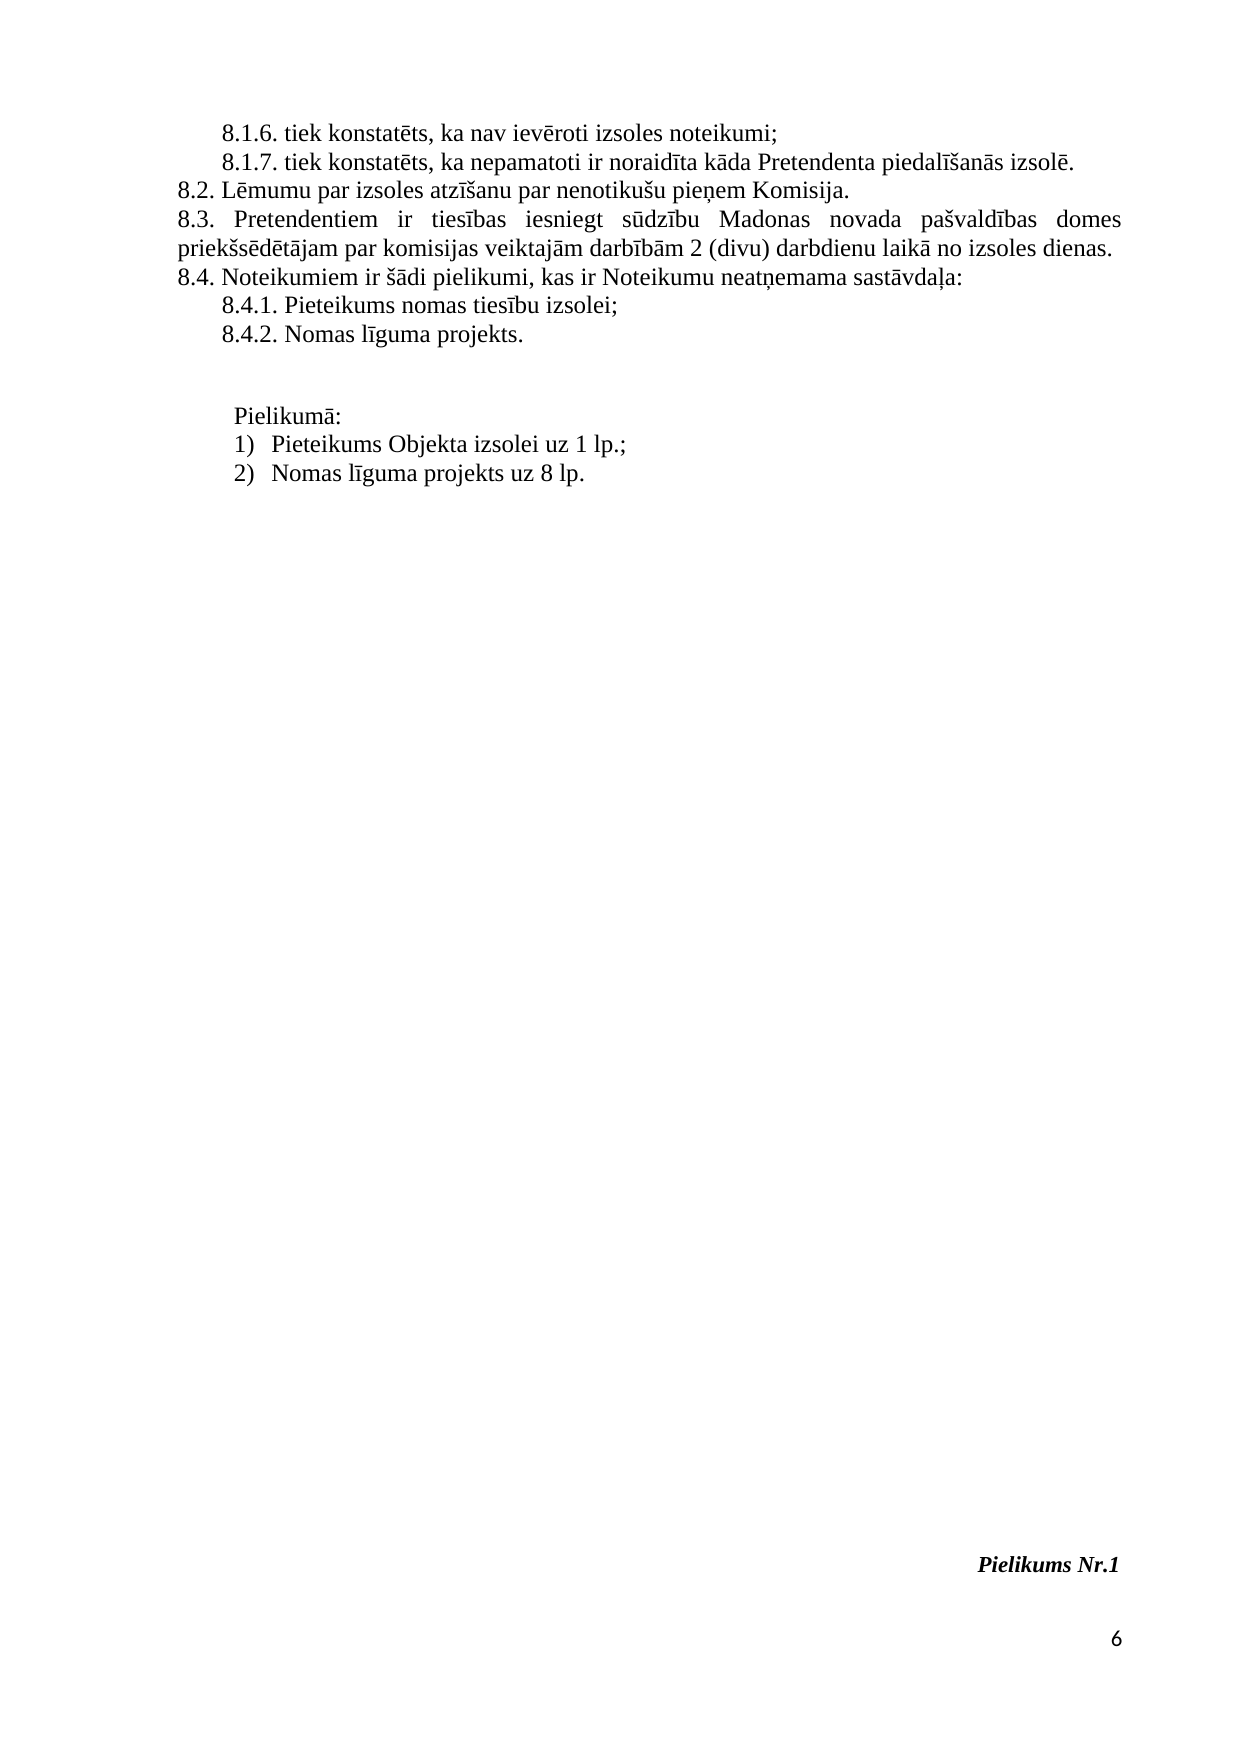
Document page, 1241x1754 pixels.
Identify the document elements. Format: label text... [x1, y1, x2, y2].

text 8.4. Noteikumiem ir šādi pielikumi, kas ir Noteikumu neatņemama sastāvdaļa: [177, 262, 1122, 291]
text 8.1.7. tiek konstatēts, ka nepamatoti ir noraidīta kāda Pretendenta piedalīšanās izsolē. [222, 147, 1122, 176]
text 8.2. Lēmumu par izsoles atzīšanu par nenotikušu pieņem Komisija. [177, 176, 1122, 204]
text 8.4.1. Pieteikums nomas tiesību izsolei; [222, 291, 1122, 319]
text 8.3. Pretendentiem ir tiesības iesniegt sūdzību Madonas novada pašvaldības domes priekšsēdētājam par komisijas veiktajām darbībām 2 (divu) darbdienu laikā no izsoles dienas. [177, 204, 1122, 262]
list Pieteikums Objekta izsolei uz 1 lp.; [233, 429, 1122, 458]
text Pielikumā: [233, 401, 1122, 429]
text Pielikums Nr.1 [177, 1551, 1122, 1577]
list Nomas līguma projekts uz 8 lp. [233, 458, 1122, 487]
text 8.1.6. tiek konstatēts, ka nav ievēroti izsoles noteikumi; [222, 118, 1122, 147]
text 8.4.2. Nomas līguma projekts. [222, 319, 1122, 348]
